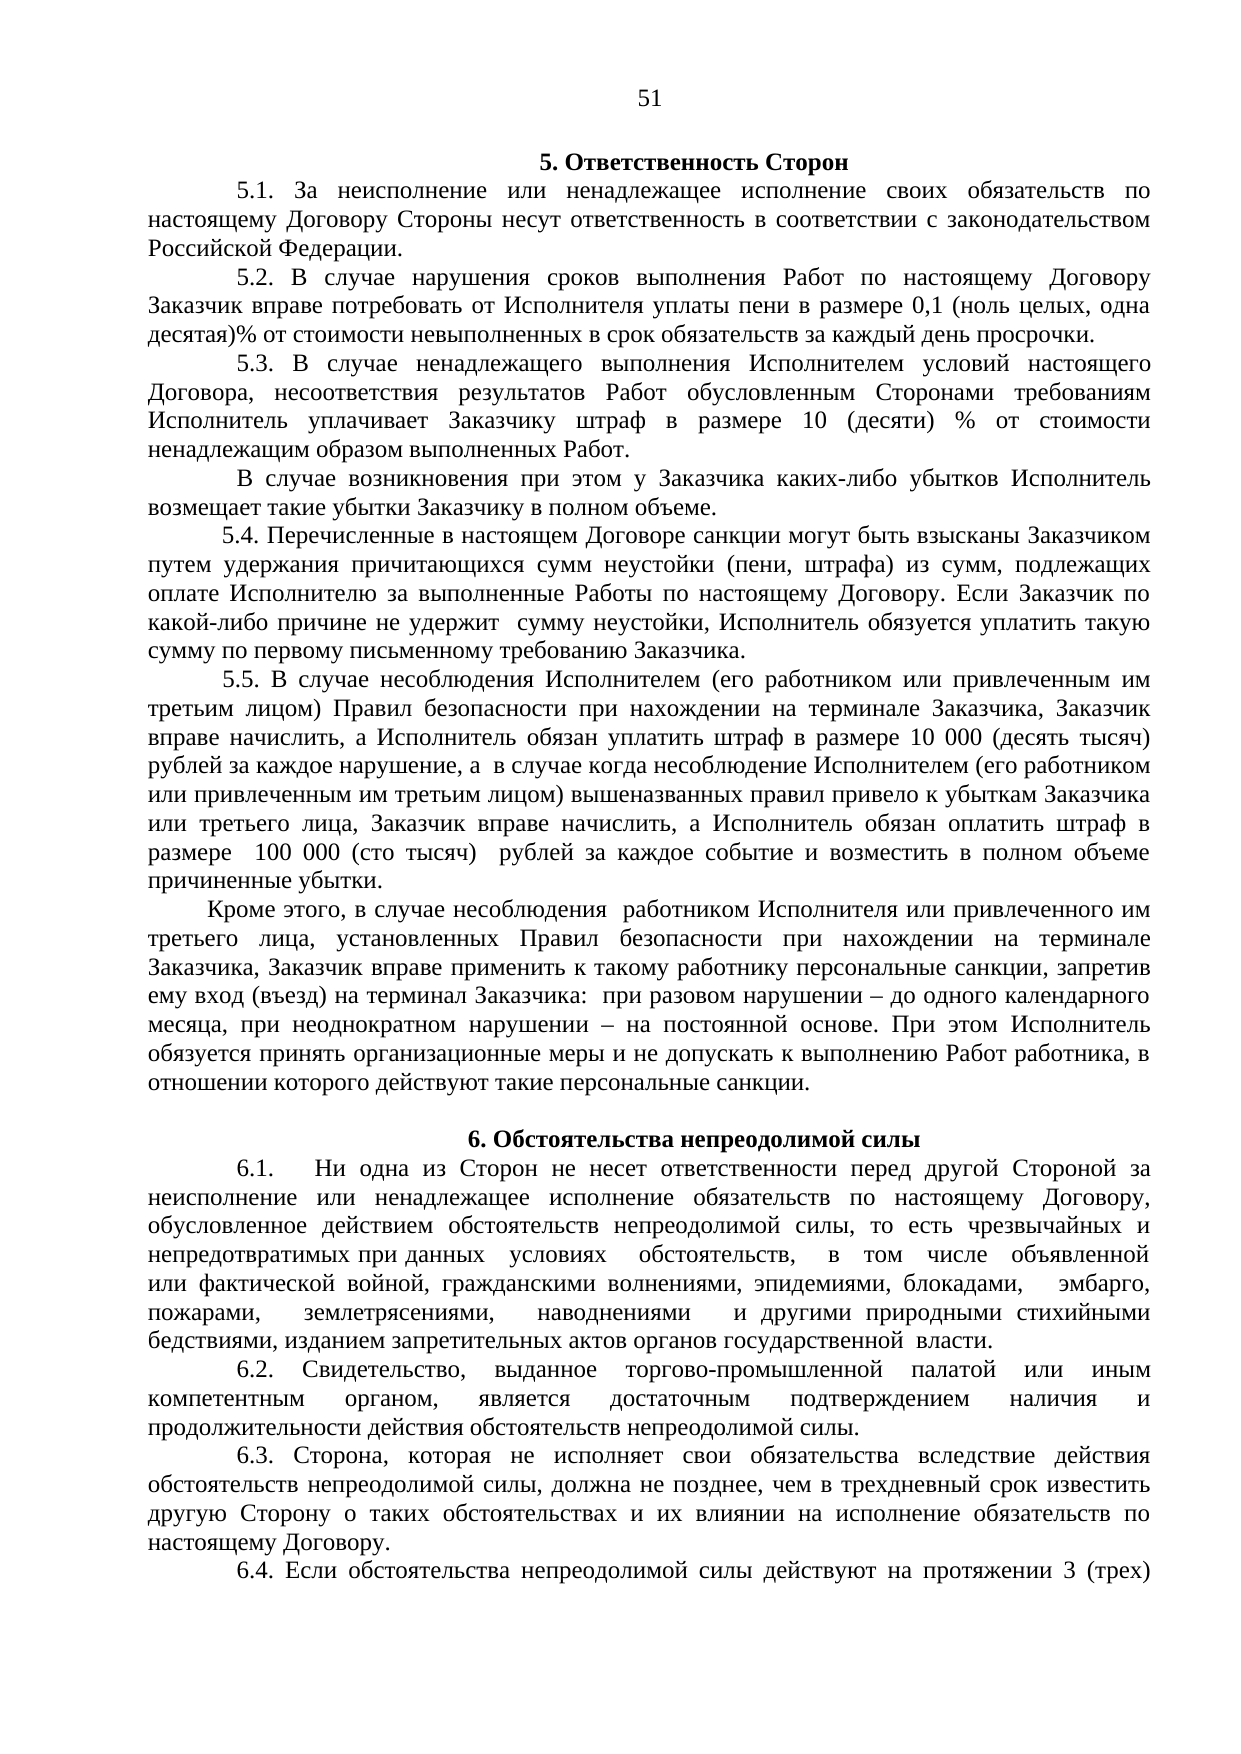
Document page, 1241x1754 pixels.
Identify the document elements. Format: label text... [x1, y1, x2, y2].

text В случае возникновения при этом у Заказчика каких-либо убытков Исполнитель возмещает такие убытки Заказчику в полном объеме. [148, 463, 1152, 521]
text 5.5. В случае несоблюдения Исполнителем (его работником или привлеченным им третьим лицом) Правил безопасности при нахождении на терминале Заказчика, Заказчик вправе начислить, а Исполнитель обязан уплатить штраф в размере 10 000 (десять тысяч) рублей за каждое нарушение, а в случае когда несоблюдение Исполнителем (его работником или привлеченным им третьим лицом) вышеназванных правил привело к убыткам Заказчика или третьего лица, Заказчик вправе начислить, а Исполнитель обязан оплатить штраф в размере 100 000 (сто тысяч) рублей за каждое событие и возместить в полном объеме причиненные убытки. [148, 664, 1152, 894]
text 5. Ответственность Сторон [148, 147, 1152, 176]
text 5.2. В случае нарушения сроков выполнения Работ по настоящему Договору Заказчик вправе потребовать от Исполнителя уплаты пени в размере 0,1 (ноль целых, одна десятая)% от стоимости невыполненных в срок обязательств за каждый день просрочки. [148, 262, 1152, 348]
text 6.1. Ни одна из Сторон не несет ответственности перед другой Стороной за неисполнение или ненадлежащее исполнение обязательств по настоящему Договору, обусловленное действием обстоятельств непреодолимой силы, то есть чрезвычайных и непредотвратимых при данных условиях обстоятельств, в том числе объявленной или фактической войной, гражданскими волнениями, эпидемиями, блокадами, эмбарго, пожарами, землетрясениями, наводнениями и другими природными стихийными бедствиями, изданием запретительных актов органов государственной власти. [148, 1153, 1152, 1354]
text 5.1. За неисполнение или ненадлежащее исполнение своих обязательств по настоящему Договору Стороны несут ответственность в соответствии с законодательством Российской Федерации. [148, 176, 1152, 262]
text 5.3. В случае ненадлежащего выполнения Исполнителем условий настоящего Договора, несоответствия результатов Работ обусловленным Сторонами требованиям Исполнитель уплачивает Заказчику штраф в размере 10 (десяти) % от стоимости ненадлежащим образом выполненных Работ. [148, 348, 1152, 463]
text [148, 1556, 1152, 1584]
text Кроме этого, в случае несоблюдения работником Исполнителя или привлеченного им третьего лица, установленных Правил безопасности при нахождении на терминале Заказчика, Заказчик вправе применить к такому работнику персональные санкции, запретив ему вход (въезд) на терминал Заказчика: при разовом нарушении – до одного календарного месяца, при неоднократном нарушении – на постоянной основе. При этом Исполнитель обязуется принять организационные меры и не допускать к выполнению Работ работника, в отношении которого действуют такие персональные санкции. [148, 894, 1152, 1096]
text 5.4. Перечисленные в настоящем Договоре санкции могут быть взысканы Заказчиком путем удержания причитающихся сумм неустойки (пени, штрафа) из сумм, подлежащих оплате Исполнителю за выполненные Работы по настоящему Договору. Если Заказчик по какой-либо причине не удержит сумму неустойки, Исполнитель обязуется уплатить такую сумму по первому письменному требованию Заказчика. [148, 521, 1152, 664]
text 6. Обстоятельства непреодолимой силы [148, 1124, 1152, 1153]
text 6.2. Свидетельство, выданное торгово-промышленной палатой или иным компетентным органом, является достаточным подтверждением наличия и продолжительности действия обстоятельств непреодолимой силы. [148, 1354, 1152, 1441]
text 6.3. Сторона, которая не исполняет свои обязательства вследствие действия обстоятельств непреодолимой силы, должна не позднее, чем в трехдневный срок известить другую Сторону о таких обстоятельствах и их влиянии на исполнение обязательств по настоящему Договору. [148, 1441, 1152, 1556]
